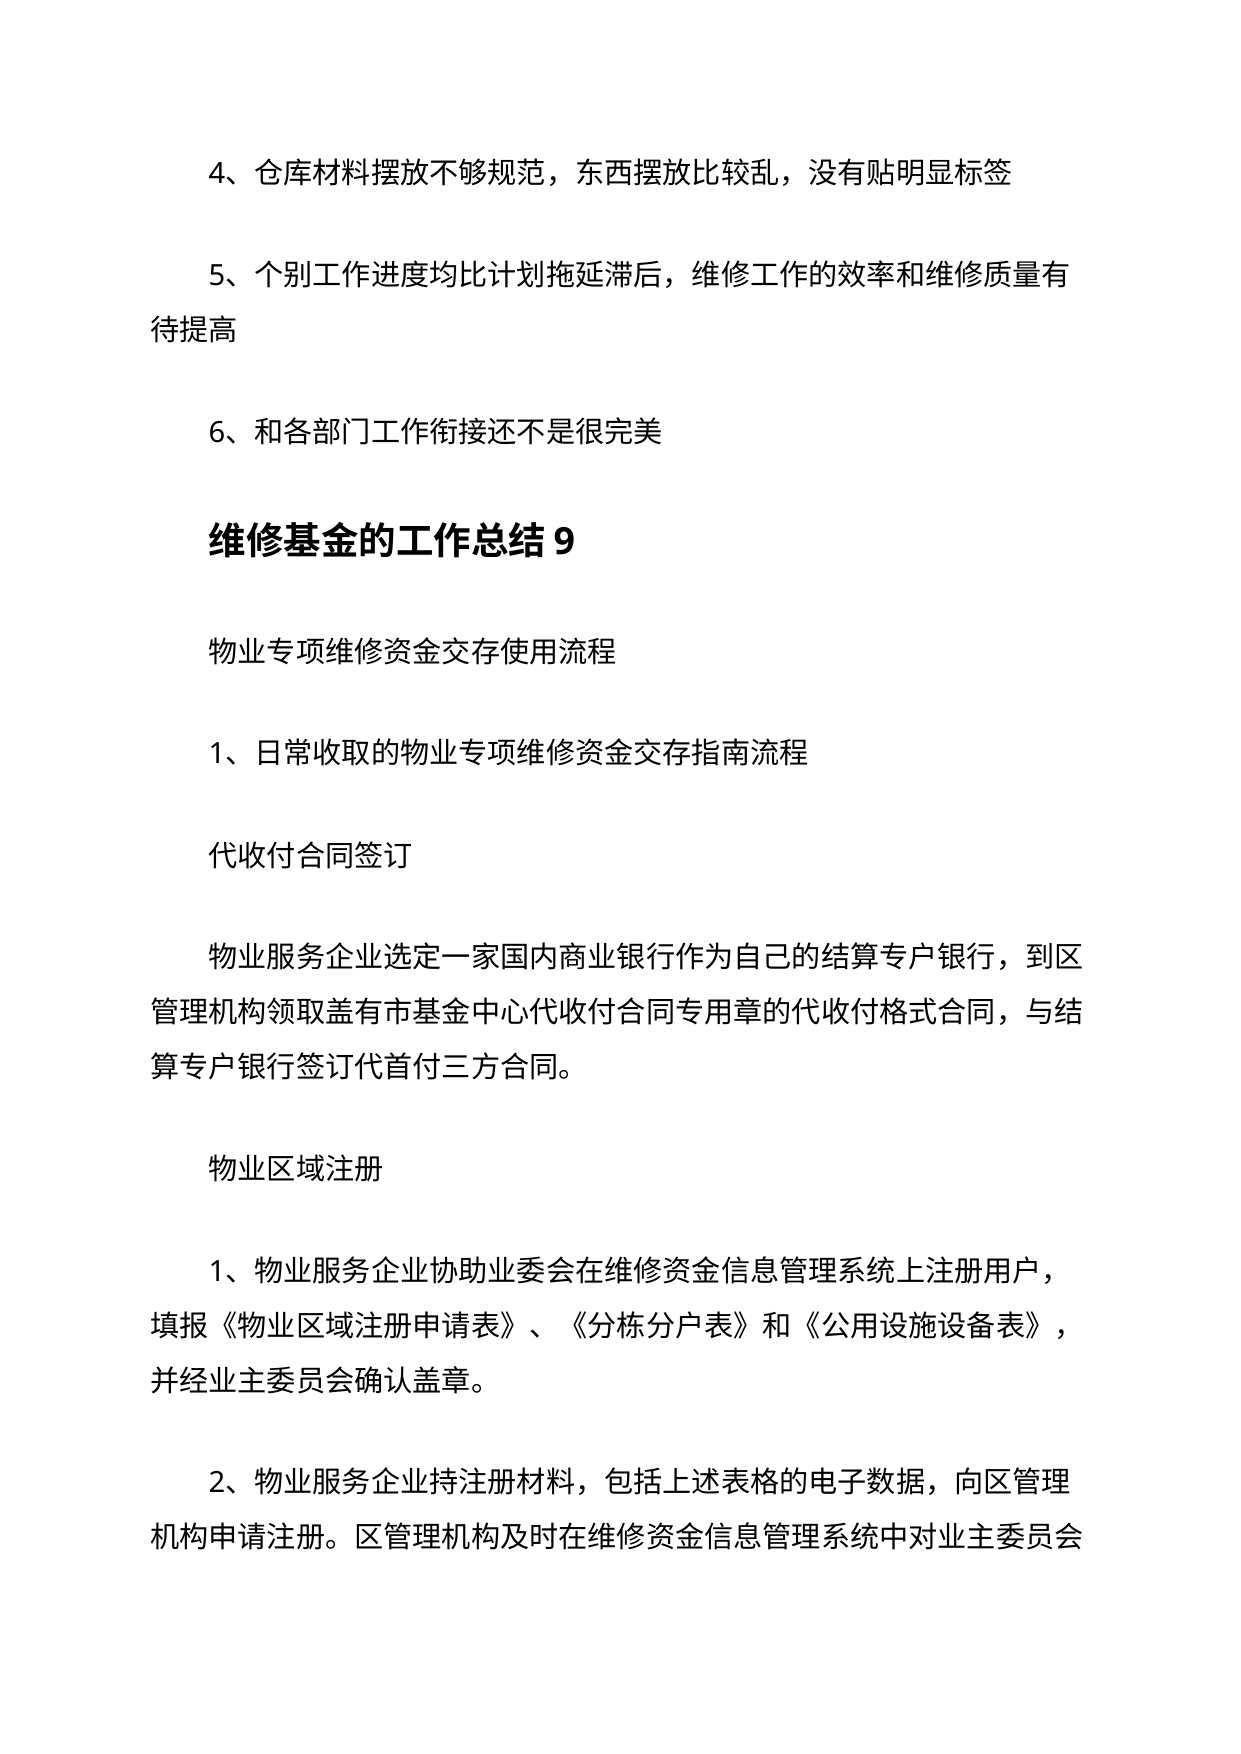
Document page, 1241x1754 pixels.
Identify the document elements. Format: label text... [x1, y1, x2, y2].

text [150, 1459, 1090, 1556]
text 1、日常收取的物业专项维修资金交存指南流程 [150, 730, 1090, 772]
text 物业专项维修资金交存使用流程 [150, 628, 1090, 671]
text 维修基金的工作总结9 [150, 511, 1090, 565]
text 代收付合同签订 [150, 832, 1090, 874]
text 1、物业服务企业协助业委会在维修资金信息管理系统上注册用户，填报《物业区域注册申请表》、《分栋分户表》和《公用设施设备表》，并经业主委员会确认盖章。 [150, 1247, 1090, 1399]
text 6、和各部门工作衔接还不是很完美 [150, 409, 1090, 451]
text 物业服务企业选定一家国内商业银行作为自己的结算专户银行，到区管理机构领取盖有市基金中心代收付合同专用章的代收付格式合同，与结算专户银行签订代首付三方合同。 [150, 934, 1090, 1086]
text 物业区域注册 [150, 1145, 1090, 1188]
text 5、个别工作进度均比计划拖延滞后，维修工作的效率和维修质量有待提高 [150, 252, 1090, 349]
text 4、仓库材料摆放不够规范，东西摆放比较乱，没有贴明显标签 [150, 150, 1090, 192]
